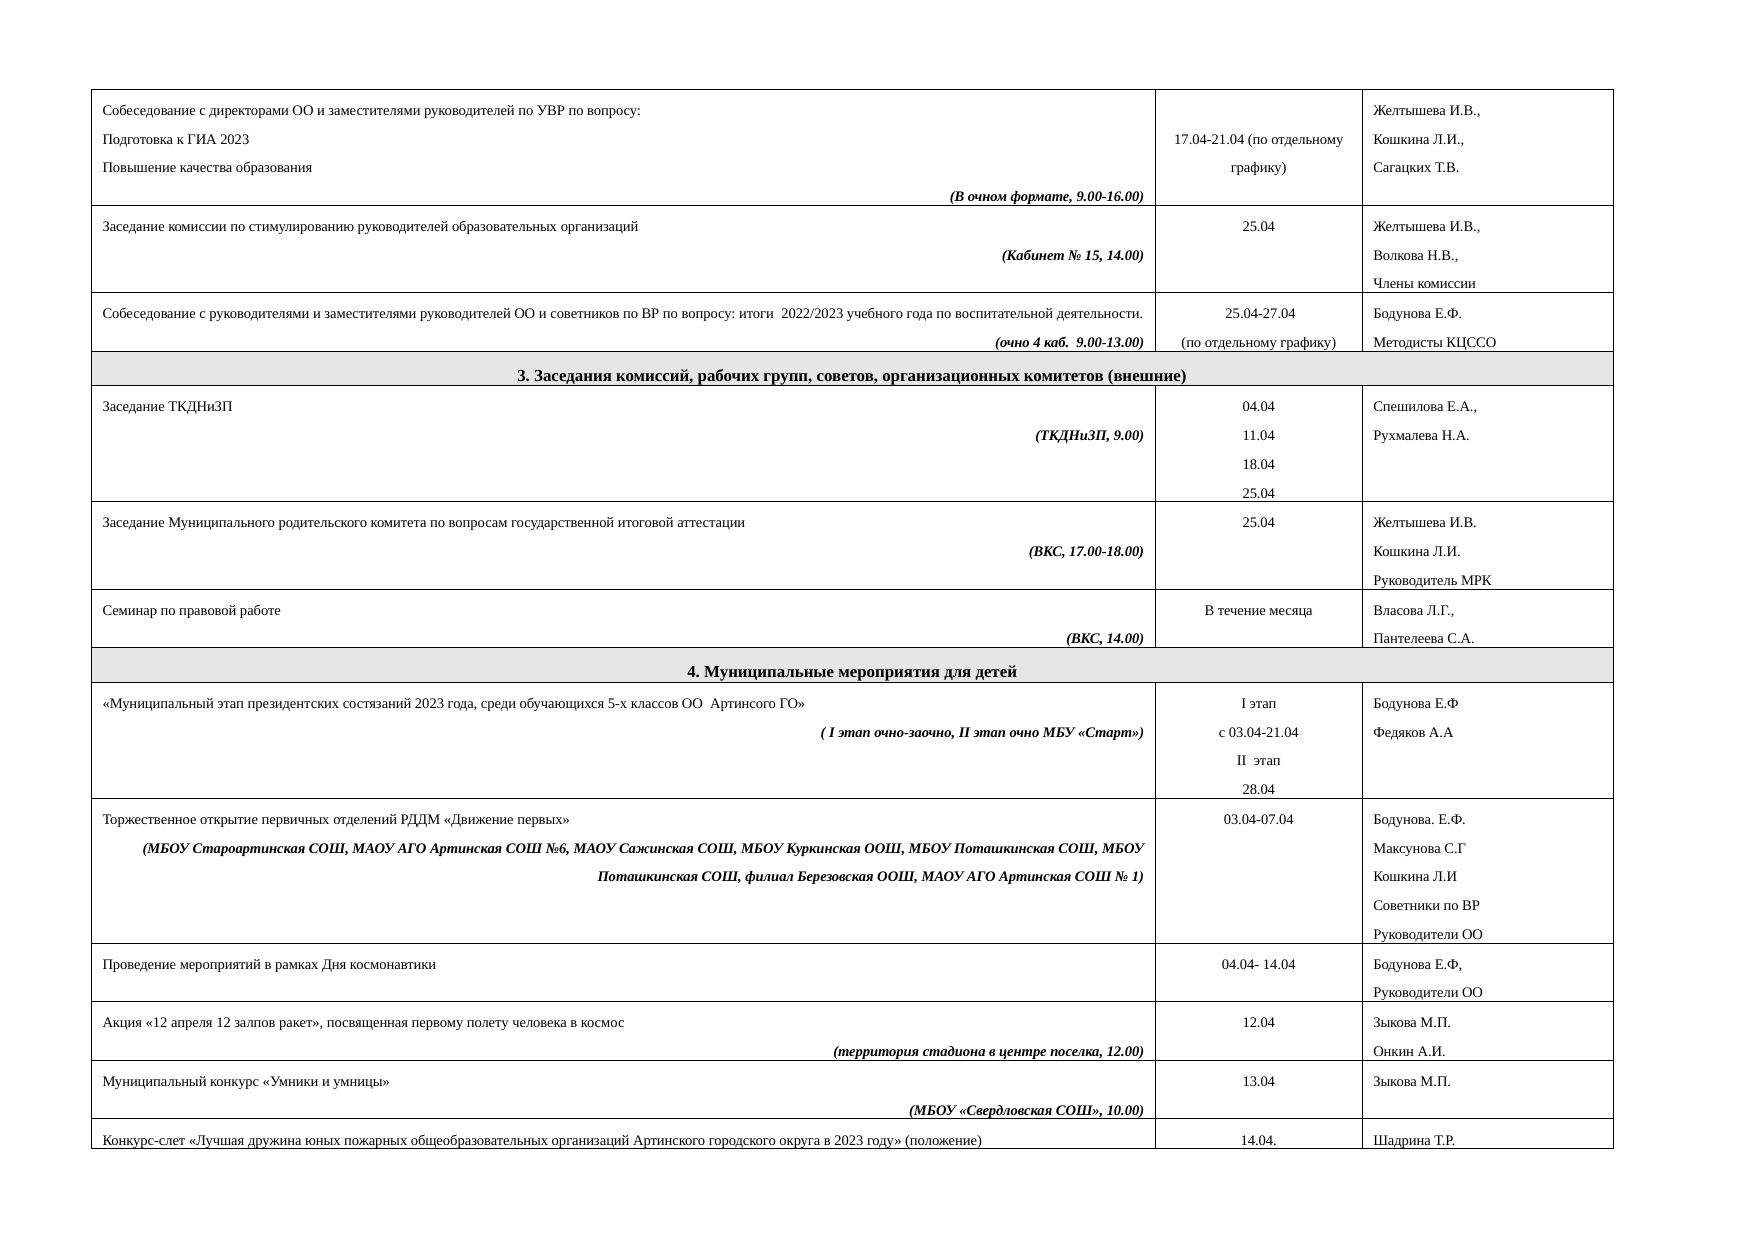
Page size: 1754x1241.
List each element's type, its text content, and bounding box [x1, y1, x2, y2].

table_cell Семинар по правовой работе (ВКС, 14.00) [92, 590, 1155, 647]
table_cell Власова Л.Г., Пантелеева С.А. [1363, 590, 1613, 647]
table_cell Спешилова Е.А., Рухмалева Н.А. [1363, 386, 1613, 501]
table_cell 4. Муниципальные мероприятия для детей [92, 648, 1613, 682]
table_cell Торжественное открытие первичных отделений РДДМ «Движение первых» (МБОУ Староартинская СОШ, МАОУ АГО Артинская СОШ №6, МАОУ Сажинская СОШ, МБОУ Куркинская ООШ, МБОУ Поташкинская СОШ, МБОУ Поташкинская СОШ, филиал Березовская ООШ, МАОУ АГО Артинская СОШ № 1) [92, 799, 1155, 942]
table_cell Муниципальный конкурс «Умники и умницы» (МБОУ «Свердловская СОШ», 10.00) [92, 1061, 1155, 1118]
table_cell Зыкова М.П. Онкин А.И. [1363, 1002, 1613, 1060]
table_cell Бодунова Е.Ф, Руководители ОО [1363, 944, 1613, 1001]
table_cell 12.04 [1156, 1002, 1362, 1060]
table_cell Заседание ТКДНиЗП (ТКДНиЗП, 9.00) [92, 386, 1155, 501]
table_cell Желтышева И.В., Волкова Н.В., Члены комиссии [1363, 206, 1613, 292]
table_cell В течение месяца [1156, 590, 1362, 647]
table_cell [1363, 1119, 1613, 1148]
table_cell 25.04 [1156, 502, 1362, 588]
table_cell Желтышева И.В., Кошкина Л.И., Сагацких Т.В. [1363, 90, 1613, 205]
table_cell Заседание комиссии по стимулированию руководителей образовательных организаций (Кабинет № 15, 14.00) [92, 206, 1155, 292]
table_cell Бодунова Е.Ф. Методисты КЦССО [1363, 293, 1613, 351]
table_cell «Муниципальный этап президентских состязаний 2023 года, среди обучающихся 5-х классов ОО Артинсого ГО» ( I этап очно-заочно, II этап очно МБУ «Старт») [92, 683, 1155, 798]
table_cell 04.04- 14.04 [1156, 944, 1362, 1001]
table_cell 04.04 11.04 18.04 25.04 [1156, 386, 1362, 501]
table_cell 25.04 [1156, 206, 1362, 292]
table_cell 14.04. [1156, 1119, 1362, 1148]
table_cell 03.04-07.04 [1156, 799, 1362, 942]
table_cell Собеседование с директорами ОО и заместителями руководителей по УВР по вопросу: Подготовка к ГИА 2023 Повышение качества образования (В очном формате, 9.00-16.00) [92, 90, 1155, 205]
table_cell Бодунова. Е.Ф. Максунова С.Г Кошкина Л.И Советники по ВР Руководители ОО [1363, 799, 1613, 942]
table_cell 3. Заседания комиссий, рабочих групп, советов, организационных комитетов (внешние) [92, 352, 1613, 385]
table_cell Желтышева И.В. Кошкина Л.И. Руководитель МРК [1363, 502, 1613, 588]
table_cell I этап с 03.04-21.04 II этап 28.04 [1156, 683, 1362, 798]
table_cell Проведение мероприятий в рамках Дня космонавтики [92, 944, 1155, 1001]
table_cell Собеседование с руководителями и заместителями руководителей ОО и советников по ВР по вопросу: итоги 2022/2023 учебного года по воспитательной деятельности. (очно 4 каб. 9.00-13.00) [92, 293, 1155, 351]
table_cell Бодунова Е.Ф Федяков А.А [1363, 683, 1613, 798]
table_cell 25.04-27.04 (по отдельному графику) [1156, 293, 1362, 351]
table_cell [92, 1119, 1155, 1148]
table_cell 13.04 [1156, 1061, 1362, 1118]
table_cell Заседание Муниципального родительского комитета по вопросам государственной итоговой аттестации (ВКС, 17.00-18.00) [92, 502, 1155, 588]
table_cell Акция «12 апреля 12 залпов ракет», посвященная первому полету человека в космос (территория стадиона в центре поселка, 12.00) [92, 1002, 1155, 1060]
table_cell 17.04-21.04 (по отдельному графику) [1156, 90, 1362, 205]
table_cell Зыкова М.П. [1363, 1061, 1613, 1118]
